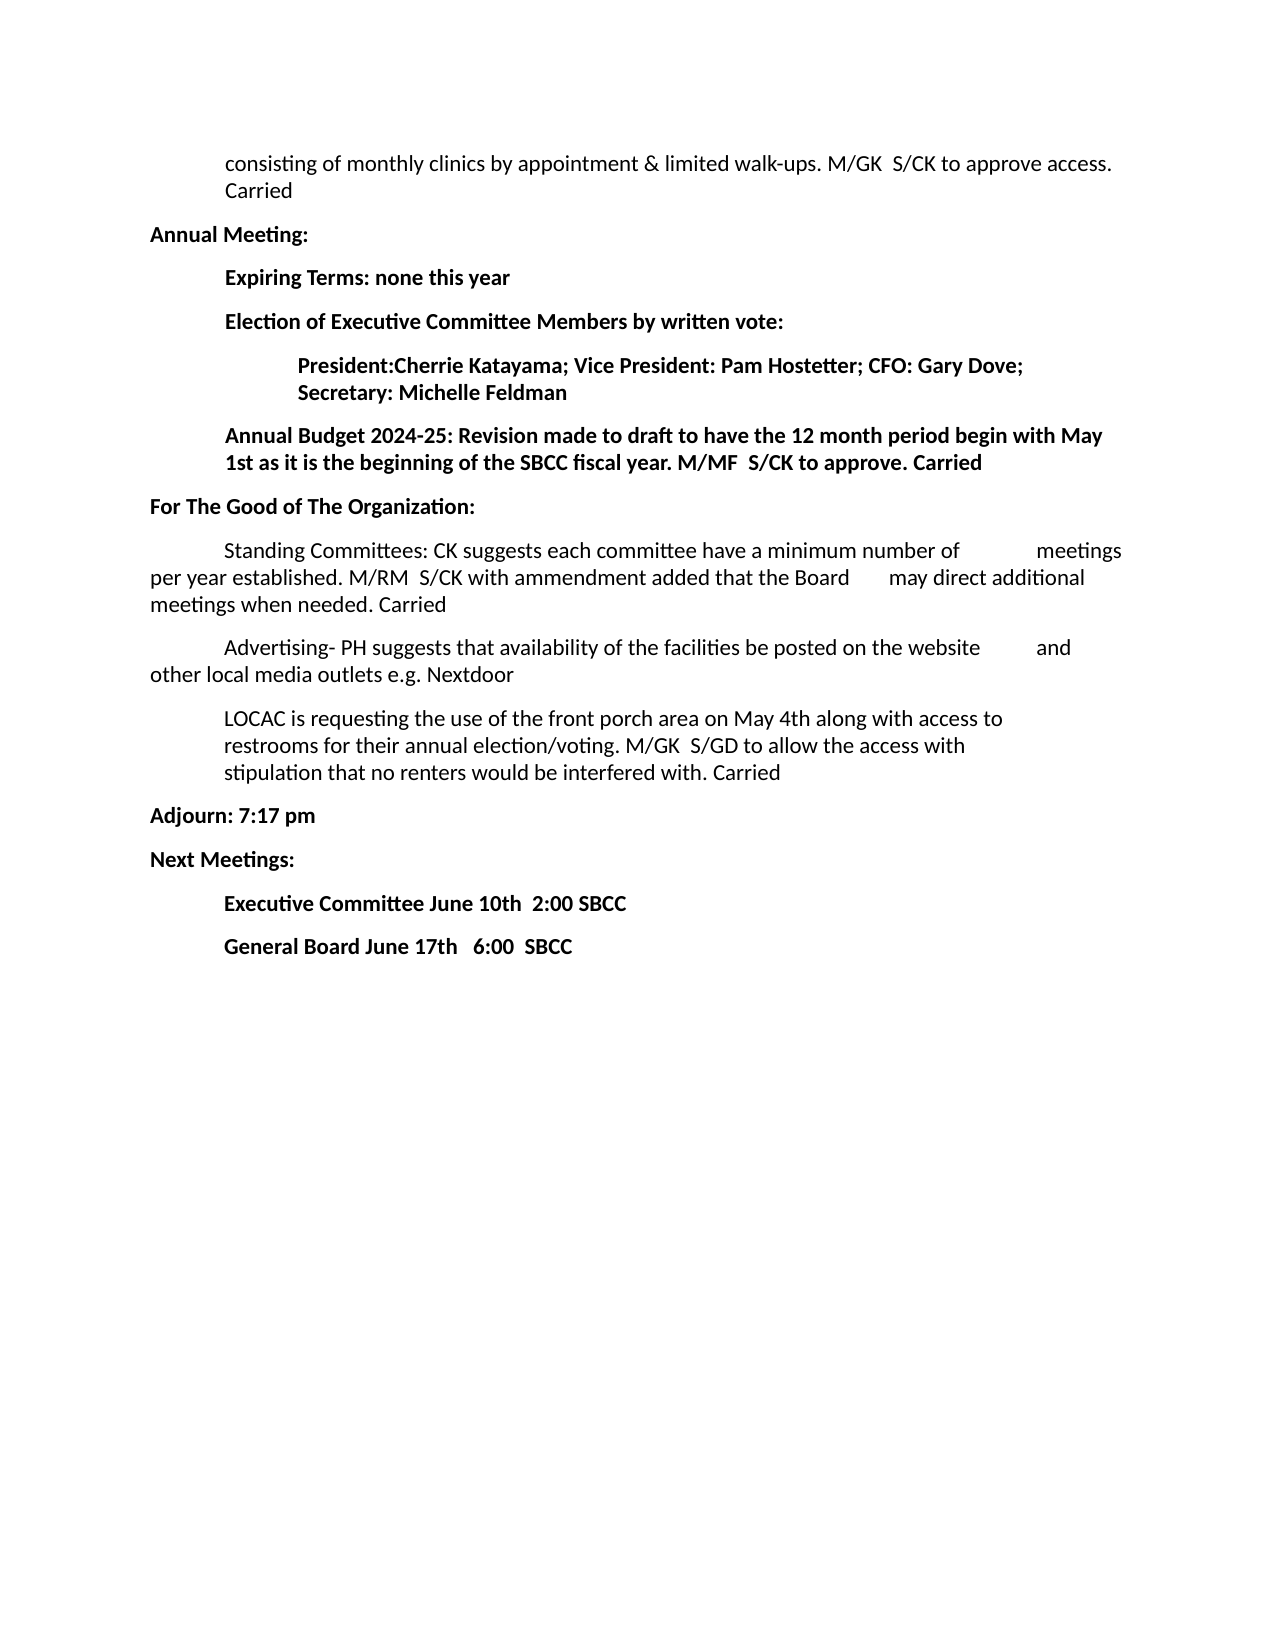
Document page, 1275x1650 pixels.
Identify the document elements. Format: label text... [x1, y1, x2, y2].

text Standing Committees: CK suggests each committee have a minimum number of meetings per year established. M/RM S/CK with ammendment added that the Board may direct additional meetings when needed. Carried [150, 536, 1125, 617]
text Executive Committee June 10th 2:00 SBCC [150, 889, 1125, 917]
text Advertising- PH suggests that availability of the facilities be posted on the website and other local media outlets e.g. Nextdoor [150, 634, 1125, 688]
text For The Good of The Organization: [150, 493, 1125, 520]
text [150, 150, 1125, 204]
text General Board June 17th 6:00 SBCC [150, 933, 1125, 960]
text Adjourn: 7:17 pm [150, 802, 1125, 829]
text Annual Budget 2024-25: Revision made to draft to have the 12 month period begin with May 1st as it is the beginning of the SBCC fiscal year. M/MF S/CK to approve. Carried [150, 422, 1125, 476]
text Expiring Terms: none this year [150, 264, 1125, 291]
text LOCAC is requesting the use of the front porch area on May 4th along with access to restrooms for their annual election/voting. M/GK S/GD to allow the access with stipulation that no renters would be interfered with. Carried [150, 705, 1125, 786]
text President:Cherrie Katayama; Vice President: Pam Hostetter; CFO: Gary Dove; Secretary: Michelle Feldman [150, 352, 1125, 406]
text Next Meetings: [150, 846, 1125, 873]
text Election of Executive Committee Members by written vote: [150, 308, 1125, 335]
text Annual Meeting: [150, 221, 1125, 248]
